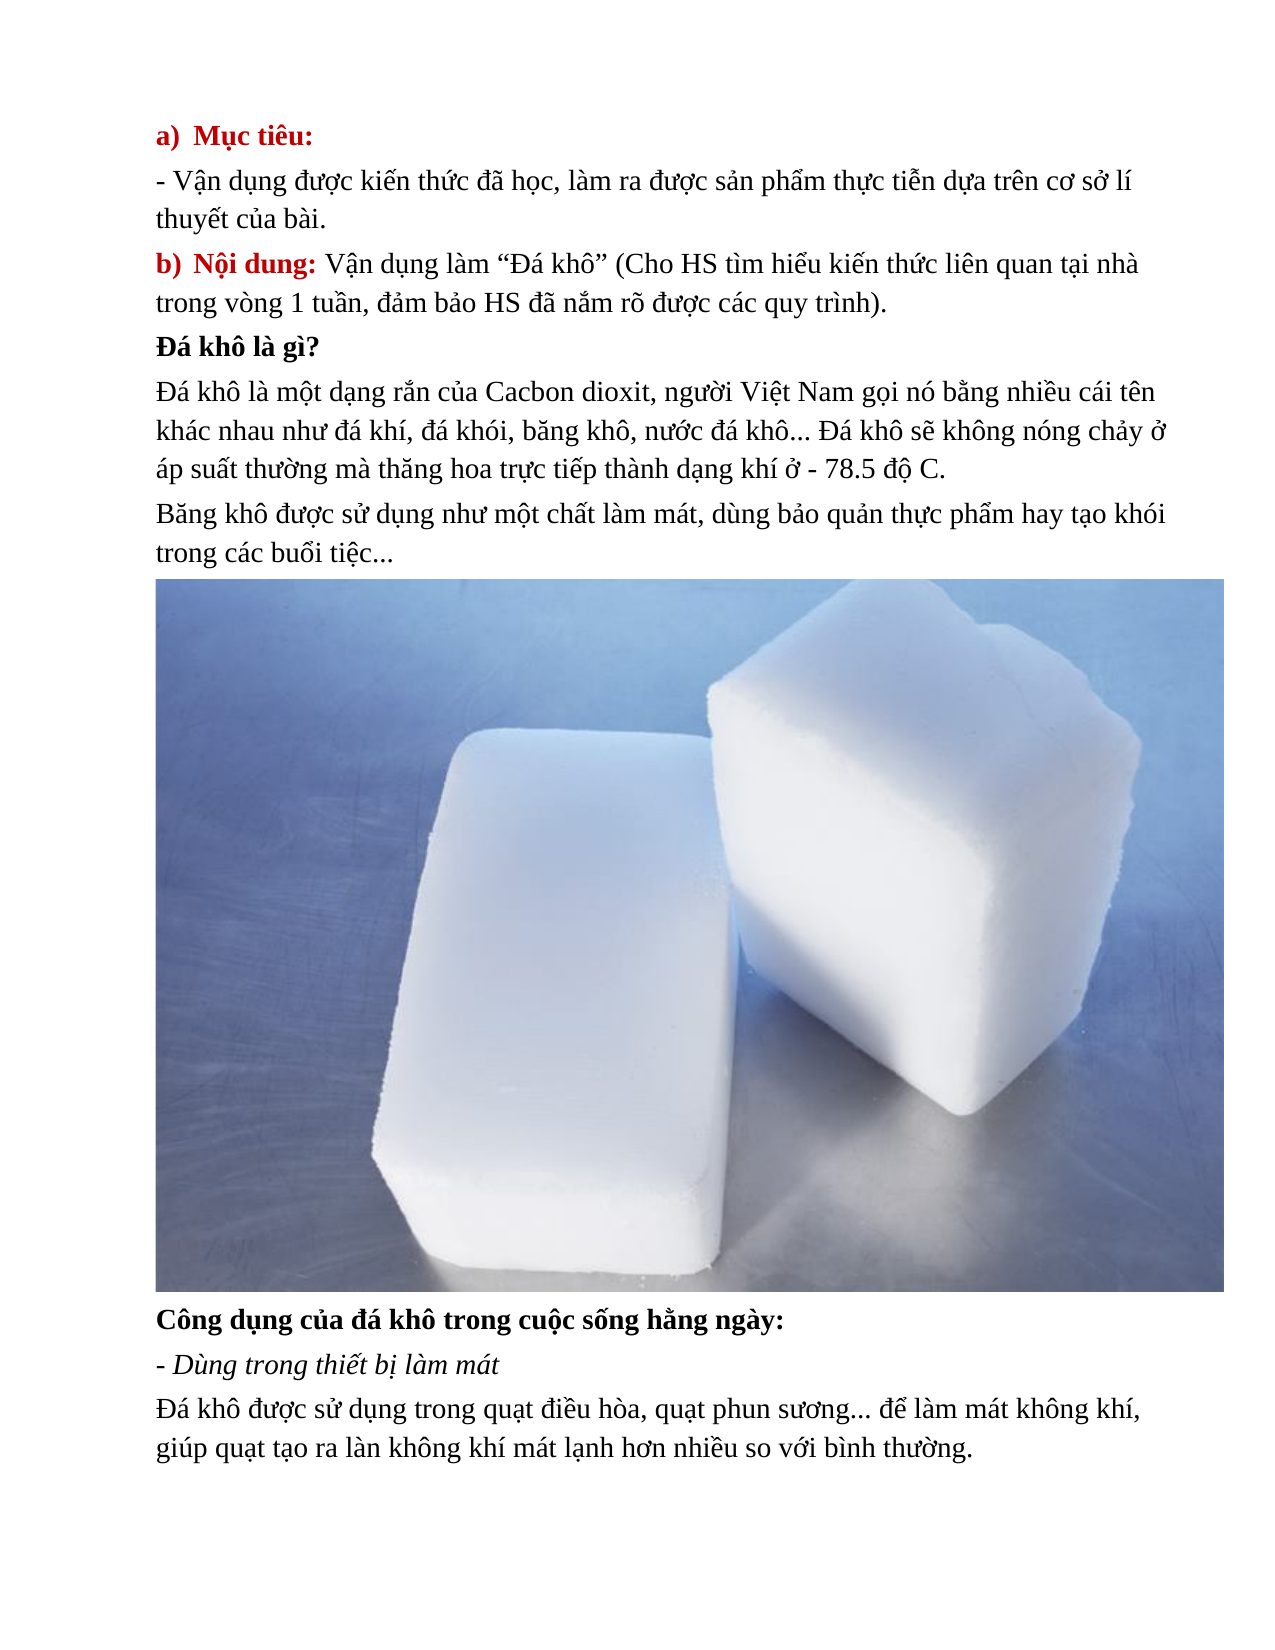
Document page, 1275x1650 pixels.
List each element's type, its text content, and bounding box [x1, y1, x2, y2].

text a) Mục tiêu: [156, 118, 1186, 152]
text - Vận dụng được kiến thức đã học, làm ra được sản phẩm thực tiễn dựa trên cơ sở lí thuyết của bài. [156, 163, 1186, 235]
text Băng khô được sử dụng như một chất làm mát, dùng bảo quản thực phẩm hay tạo khói trong các buổi tiệc... [156, 496, 1186, 568]
text b) Nội dung: Vận dụng làm “Đá khô” (Cho HS tìm hiểu kiến thức liên quan tại nhà trong vòng 1 tuần, đảm bảo HS đã nắm rõ được các quy trình). [156, 246, 1186, 318]
text Công dụng của đá khô trong cuộc sống hằng ngày: [156, 1302, 1186, 1336]
picture [155, 579, 1224, 1292]
text Đá khô được sử dụng trong quạt điều hòa, quạt phun sương... để làm mát không khí, giúp quạt tạo ra làn không khí mát lạnh hơn nhiều so với bình thường. [156, 1392, 1186, 1464]
text Đá khô là một dạng rắn của Cacbon dioxit, người Việt Nam gọi nó bằng nhiều cái tên khác nhau như đá khí, đá khói, băng khô, nước đá khô... Đá khô sẽ không nóng chảy ở áp suất thường mà thăng hoa trực tiếp thành dạng khí ở - 78.5 độ C. [156, 374, 1186, 485]
text - Dùng trong thiết bị làm mát [156, 1347, 1186, 1380]
text Đá khô là gì? [156, 329, 1186, 363]
